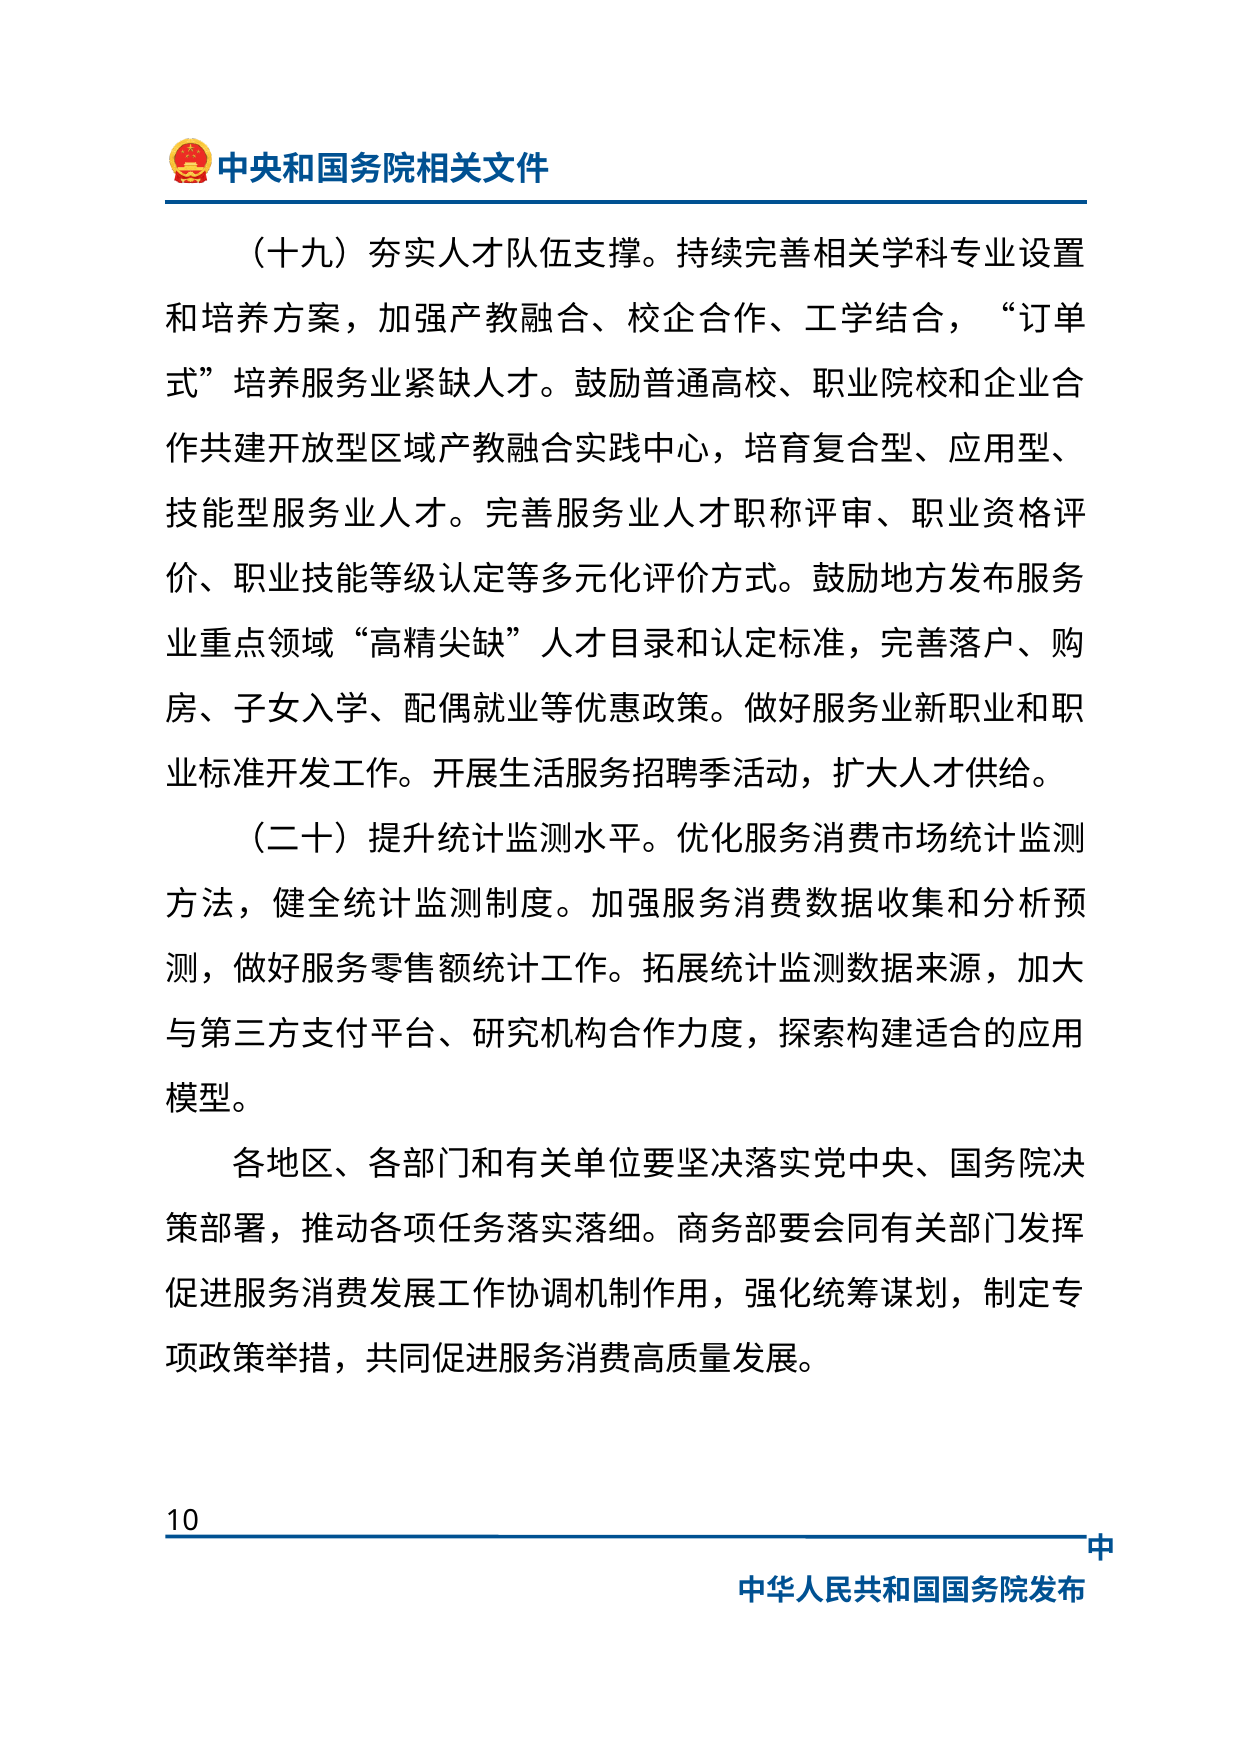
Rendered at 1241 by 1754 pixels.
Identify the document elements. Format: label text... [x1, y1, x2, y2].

picture [165, 136, 216, 187]
text 各地区、各部门和有关单位要坚决落实党中央、国务院决策部署，推动各项任务落实落细。商务部要会同有关部门发挥促进服务消费发展工作协调机制作用，强化统筹谋划，制定专项政策举措，共同促进服务消费高质量发展。 [165, 1128, 1087, 1388]
text （二十）提升统计监测水平。优化服务消费市场统计监测方法，健全统计监测制度。加强服务消费数据收集和分析预测，做好服务零售额统计工作。拓展统计监测数据来源，加大与第三方支付平台、研究机构合作力度，探索构建适合的应用模型。 [165, 803, 1087, 1128]
text （十九）夯实人才队伍支撑。持续完善相关学科专业设置和培养方案，加强产教融合、校企合作、工学结合，“订单式”培养服务业紧缺人才。鼓励普通高校、职业院校和企业合作共建开放型区域产教融合实践中心，培育复合型、应用型、技能型服务业人才。完善服务业人才职称评审、职业资格评价、职业技能等级认定等多元化评价方式。鼓励地方发布服务业重点领域“高精尖缺”人才目录和认定标准，完善落户、购房、子女入学、配偶就业等优惠政策。做好服务业新职业和职业标准开发工作。开展生活服务招聘季活动，扩大人才供给。 [165, 218, 1087, 803]
